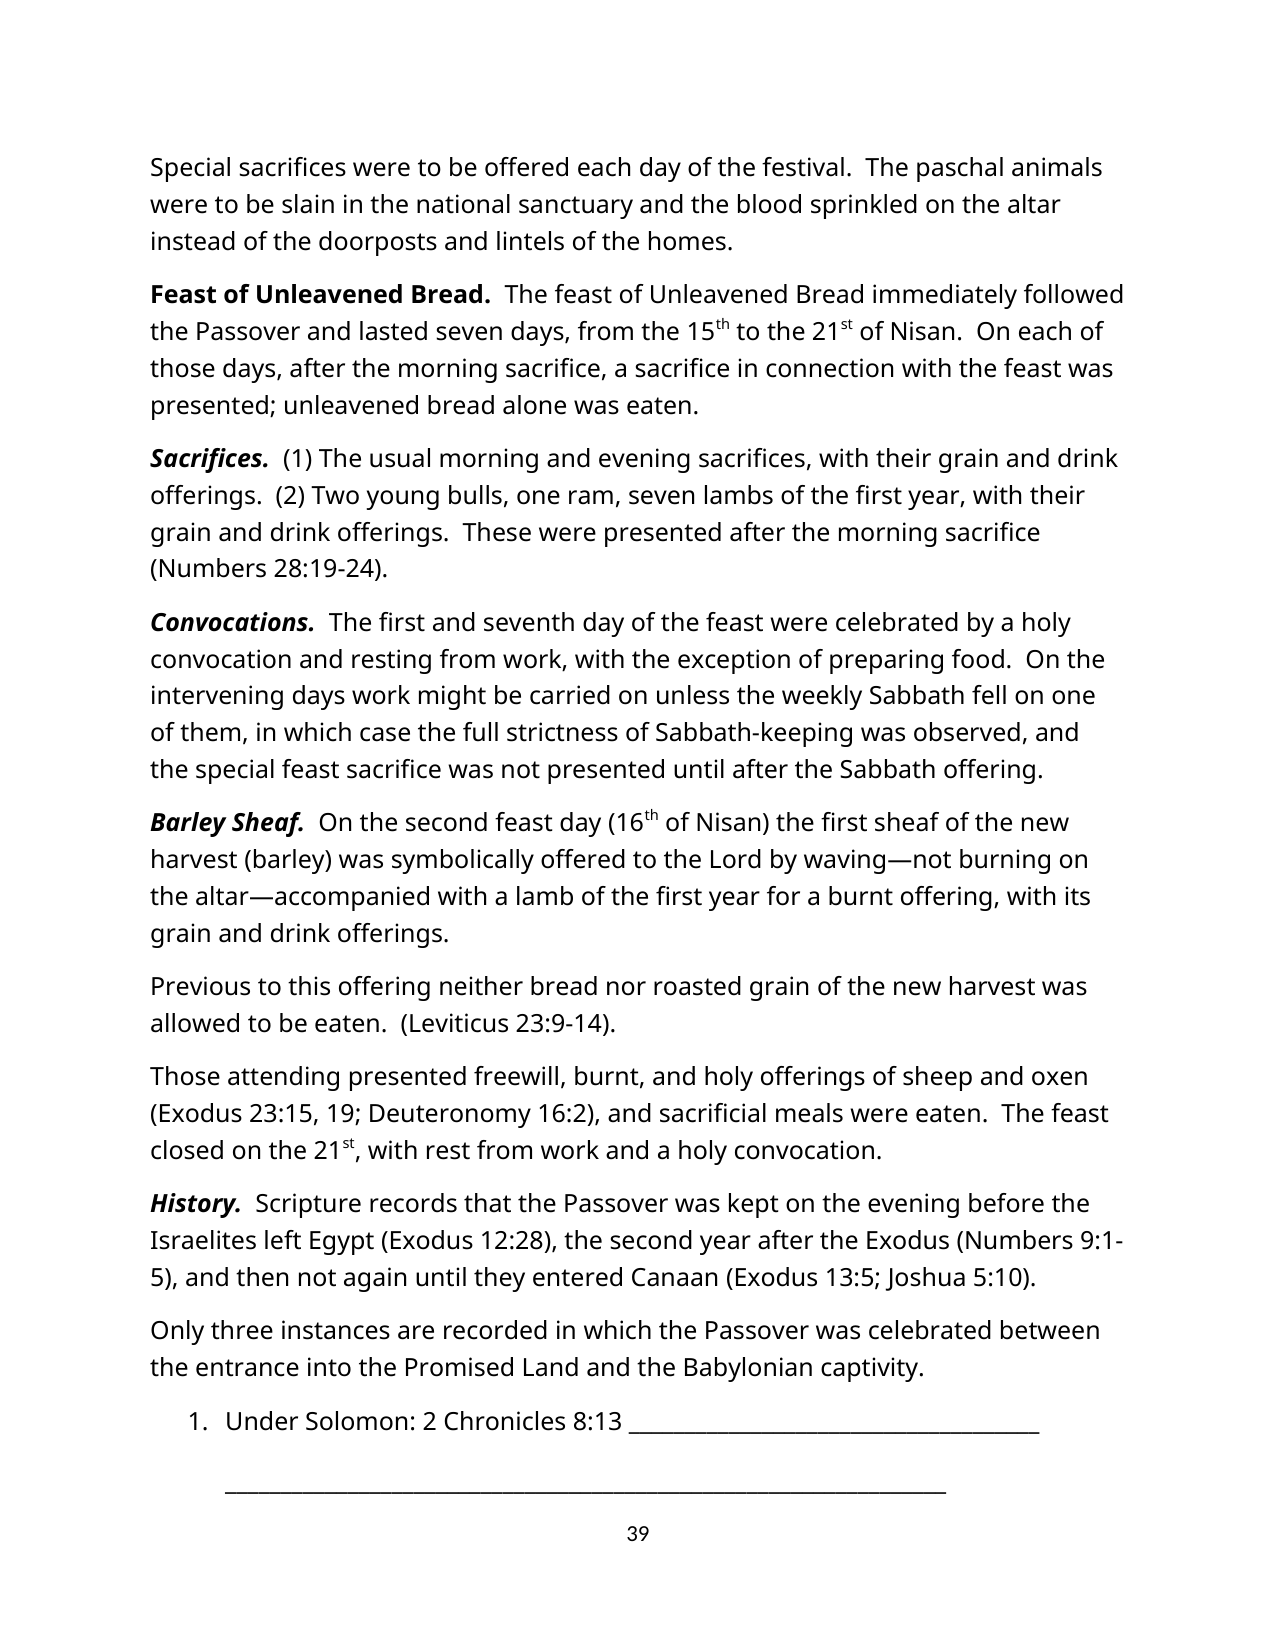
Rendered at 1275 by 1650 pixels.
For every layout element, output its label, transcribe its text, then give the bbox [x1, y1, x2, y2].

list _________________________________________________________________ [225, 1463, 1125, 1497]
text Those attending presented freewill, burnt, and holy offerings of sheep and oxen (Exodus 23:15, 19; Deuteronomy 16:2), and sacrificial meals were eaten. The feast closed on the 21st, with rest from work and a holy convocation. [150, 1059, 1125, 1167]
text Barley Sheaf. On the second feast day (16th of Nisan) the first sheaf of the new harvest (barley) was symbolically offered to the Lord by waving—not burning on the altar—accompanied with a lamb of the first year for a burnt offering, with its grain and drink offerings. [150, 805, 1125, 949]
text Only three instances are recorded in which the Passover was celebrated between the entrance into the Promised Land and the Babylonian captivity. [150, 1313, 1125, 1384]
text Special sacrifices were to be offered each day of the festival. The paschal animals were to be slain in the national sanctuary and the blood sprinkled on the altar instead of the doorposts and lintels of the homes. [150, 150, 1125, 258]
text Previous to this offering neither bread nor roasted grain of the new harvest was allowed to be eaten. (Leviticus 23:9-14). [150, 969, 1125, 1039]
text Convocations. The first and seventh day of the feast were celebrated by a holy convocation and resting from work, with the exception of preparing food. On the intervening days work might be carried on unless the weekly Sabbath fell on one of them, in which case the full strictness of Sabbath-keeping was observed, and the special feast sacrifice was not presented until after the Sabbath offering. [150, 604, 1125, 786]
list Under Solomon: 2 Chronicles 8:13 _____________________________________ [187, 1403, 1125, 1437]
text Feast of Unleavened Bread. The feast of Unleavened Bread immediately followed the Passover and lasted seven days, from the 15th to the 21st of Nisan. On each of those days, after the morning sacrifice, a sacrifice in connection with the feast was presented; unleavened bread alone was eaten. [150, 277, 1125, 421]
text History. Scripture records that the Passover was kept on the evening before the Israelites left Egypt (Exodus 12:28), the second year after the Exodus (Numbers 9:1-5), and then not again until they entered Canaan (Exodus 13:5; Joshua 5:10). [150, 1186, 1125, 1293]
text Sacrifices. (1) The usual morning and evening sacrifices, with their grain and drink offerings. (2) Two young bulls, one ram, seven lambs of the first year, with their grain and drink offerings. These were presented after the morning sacrifice (Numbers 28:19-24). [150, 441, 1125, 585]
